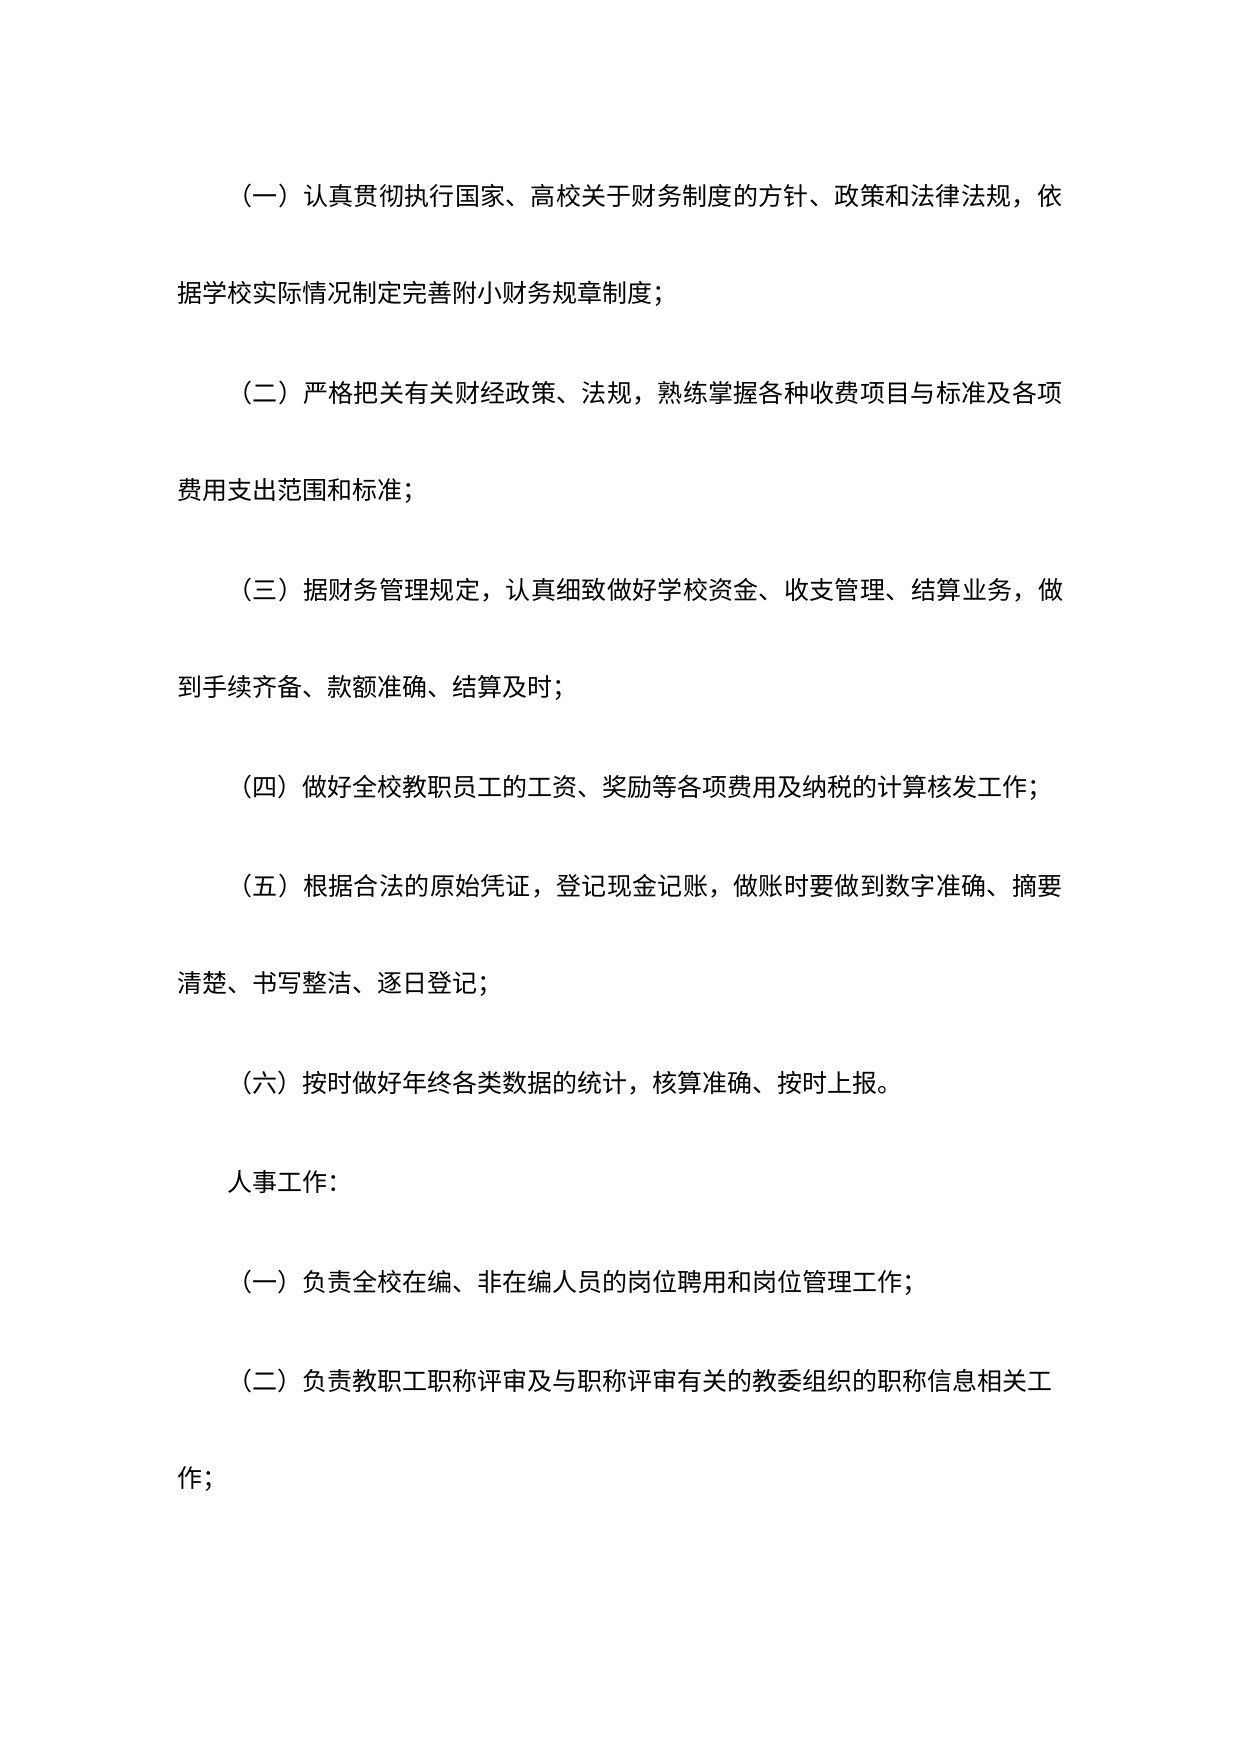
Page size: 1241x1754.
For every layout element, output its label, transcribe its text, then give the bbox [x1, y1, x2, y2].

text （一）负责全校在编、非在编人员的岗位聘用和岗位管理工作； [177, 1248, 1063, 1313]
text （六）按时做好年终各类数据的统计，核算准确、按时上报。 [177, 1049, 1063, 1114]
text 人事工作： [177, 1148, 1063, 1213]
text （二）负责教职工职称评审及与职称评审有关的教委组织的职称信息相关工作； [177, 1347, 1063, 1509]
text （三）据财务管理规定，认真细致做好学校资金、收支管理、结算业务，做到手续齐备、款额准确、结算及时； [177, 556, 1063, 718]
text （二）严格把关有关财经政策、法规，熟练掌握各种收费项目与标准及各项费用支出范围和标准； [177, 359, 1063, 521]
text （五）根据合法的原始凭证，登记现金记账，做账时要做到数字准确、摘要清楚、书写整洁、逐日登记； [177, 852, 1063, 1014]
text （四）做好全校教职员工的工资、奖励等各项费用及纳税的计算核发工作； [177, 753, 1063, 818]
text （一）认真贯彻执行国家、高校关于财务制度的方针、政策和法律法规，依据学校实际情况制定完善附小财务规章制度； [177, 162, 1063, 324]
